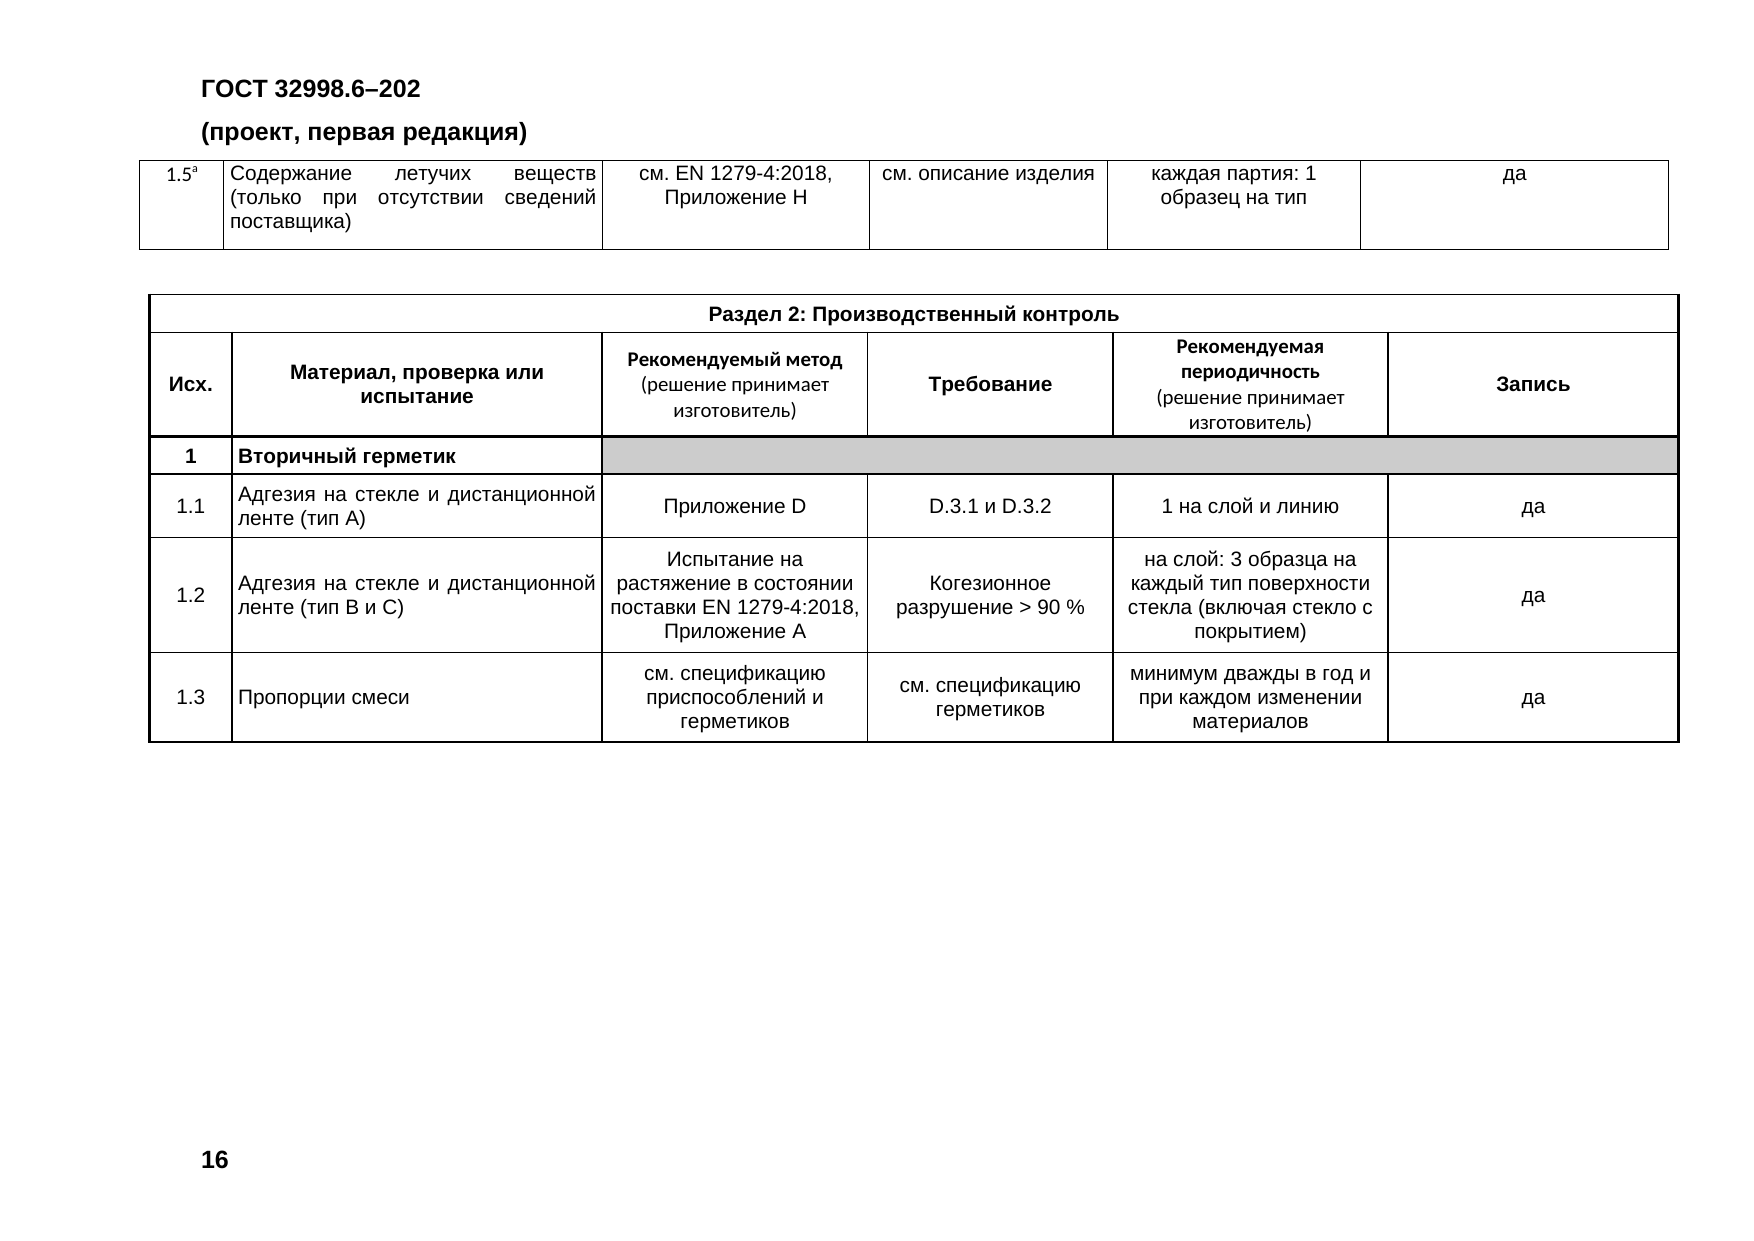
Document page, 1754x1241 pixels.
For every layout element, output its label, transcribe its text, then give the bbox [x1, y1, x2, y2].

table_cell да [1389, 475, 1677, 537]
table_cell Адгезия на стекле и дистанционной ленте (тип B и С) [233, 538, 601, 652]
table_cell D.3.1 и D.3.2 [868, 475, 1112, 537]
table_cell Когезионное разрушение > 90 % [868, 538, 1112, 652]
table_cell см. спецификацию приспособлений и герметиков [603, 653, 867, 741]
table_cell Испытание на растяжение в состоянии поставки EN 1279-4:2018, Приложение А [603, 538, 867, 652]
table_cell [603, 438, 1677, 473]
table_cell 1.3 [151, 653, 231, 741]
table_cell Содержание летучих веществ (только при отсутствии сведений поставщика) [224, 161, 602, 249]
table_cell Рекомендуемая периодичность (решение принимает изготовитель) [1114, 333, 1387, 435]
table_cell Вторичный герметик [233, 438, 601, 473]
table_header Раздел 2: Производственный контроль [151, 295, 1677, 332]
table_cell 1.2 [151, 538, 231, 652]
table_cell да [1361, 161, 1668, 249]
table_cell Исх. [151, 333, 231, 435]
table_cell см. EN 1279-4:2018, Приложение H [603, 161, 869, 249]
table_cell 1 на слой и линию [1114, 475, 1387, 537]
table_cell 1.5a [140, 161, 223, 249]
table_cell на слой: 3 образца на каждый тип поверхности стекла (включая стекло с покрытием) [1114, 538, 1387, 652]
table_cell Требование [868, 333, 1112, 435]
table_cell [1108, 161, 1360, 249]
table_cell Пропорции смеси [233, 653, 601, 741]
table_cell Приложение D [603, 475, 867, 537]
table_cell Адгезия на стекле и дистанционной ленте (тип А) [233, 475, 601, 537]
table_cell да [1389, 653, 1677, 741]
table_cell 1.1 [151, 475, 231, 537]
table_cell минимум дважды в год и при каждом изменении материалов [1114, 653, 1387, 741]
table_cell Рекомендуемый метод (решение принимает изготовитель) [603, 333, 867, 435]
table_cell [870, 161, 1107, 249]
table_cell Материал, проверка или испытание [233, 333, 601, 435]
table_cell см. спецификацию герметиков [868, 653, 1112, 741]
table_cell Запись [1389, 333, 1677, 435]
table_cell да [1389, 538, 1677, 652]
table_cell 1 [151, 438, 231, 473]
